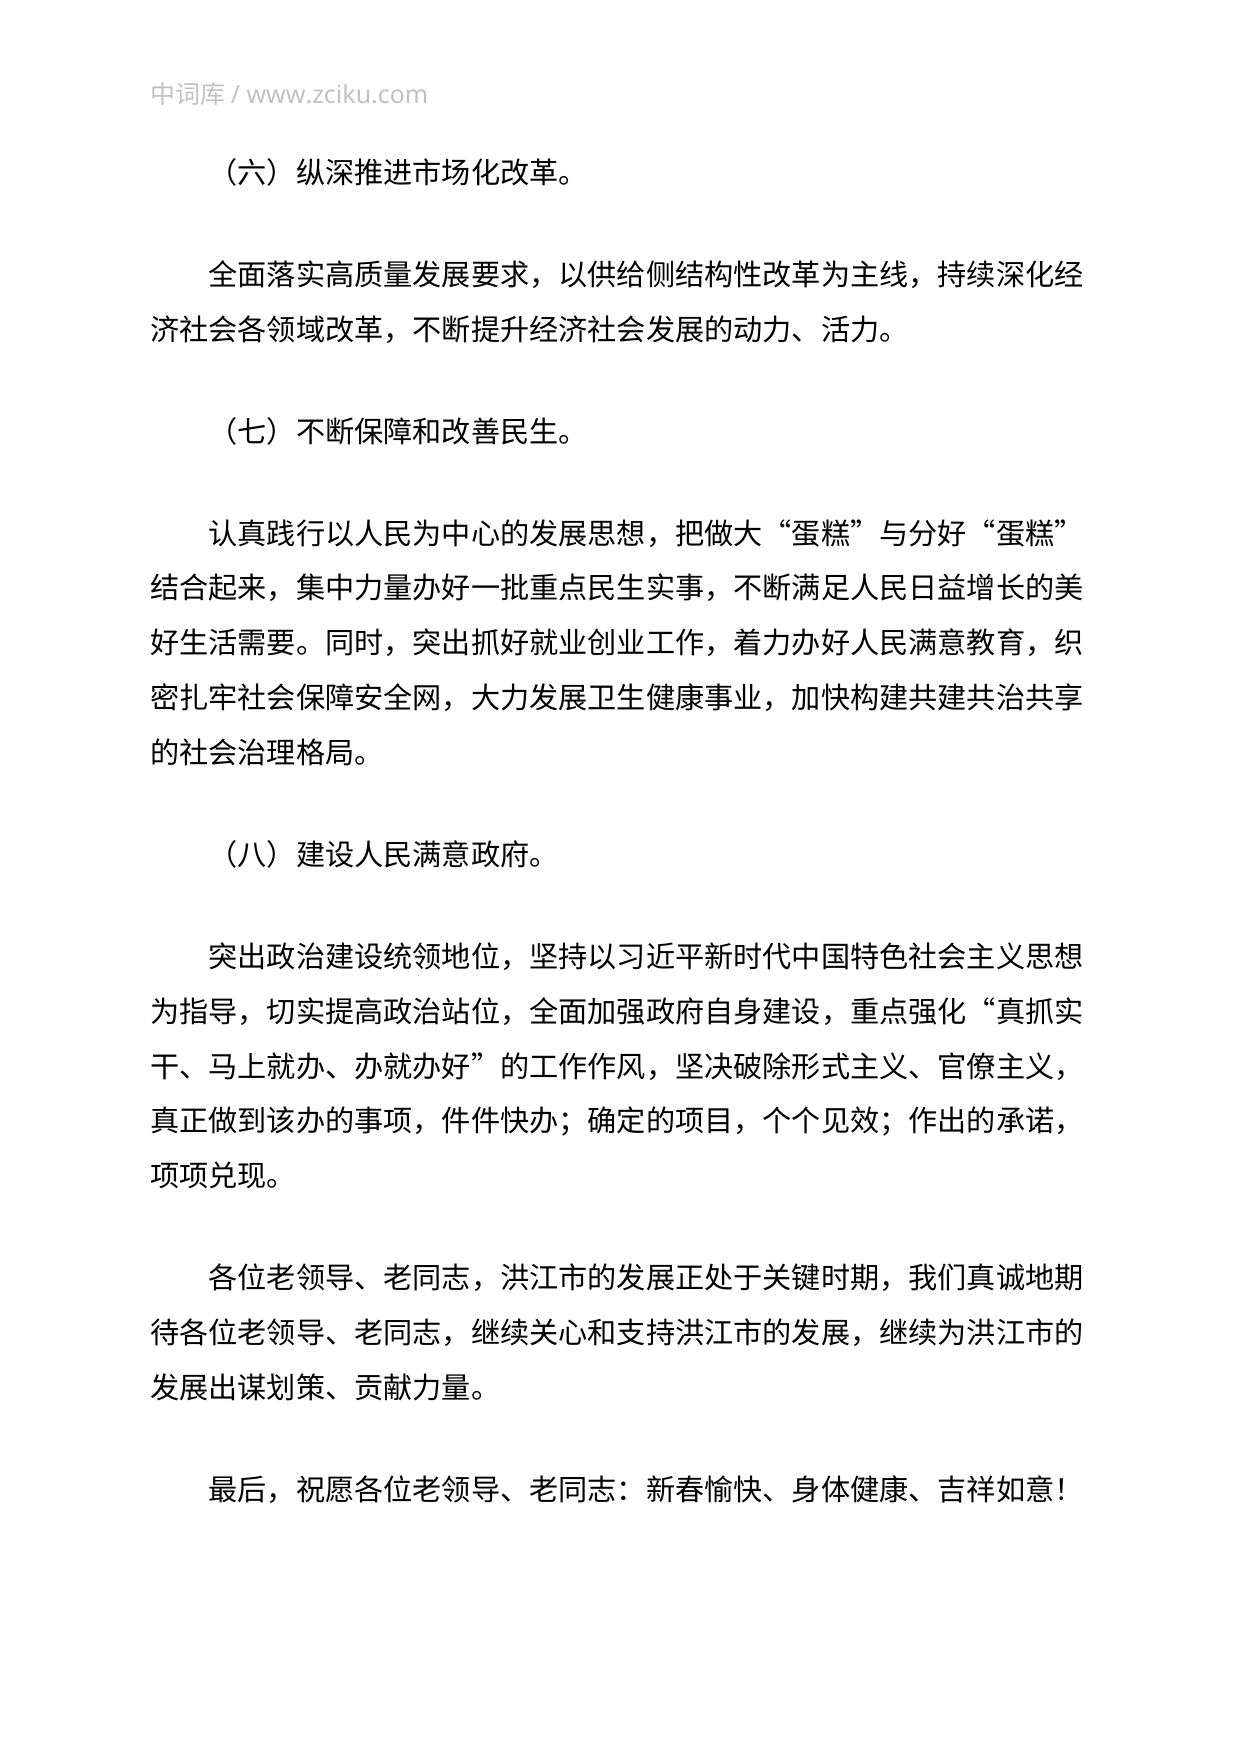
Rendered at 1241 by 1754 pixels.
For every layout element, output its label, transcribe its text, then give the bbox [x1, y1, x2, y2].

text （六）纵深推进市场化改革。 [150, 150, 1090, 192]
text （七）不断保障和改善民生。 [150, 408, 1090, 451]
text 突出政治建设统领地位，坚持以习近平新时代中国特色社会主义思想为指导，切实提高政治站位，全面加强政府自身建设，重点强化“真抓实干、马上就办、办就办好”的工作作风，坚决破除形式主义、官僚主义，真正做到该办的事项，件件快办；确定的项目，个个见效；作出的承诺，项项兑现。 [150, 933, 1090, 1195]
text 最后，祝愿各位老领导、老同志：新春愉快、身体健康、吉祥如意！ [150, 1466, 1090, 1508]
text 各位老领导、老同志，洪江市的发展正处于关键时期，我们真诚地期待各位老领导、老同志，继续关心和支持洪江市的发展，继续为洪江市的发展出谋划策、贡献力量。 [150, 1255, 1090, 1407]
text （八）建设人民满意政府。 [150, 832, 1090, 874]
text 全面落实高质量发展要求，以供给侧结构性改革为主线，持续深化经济社会各领域改革，不断提升经济社会发展的动力、活力。 [150, 252, 1090, 349]
text 认真践行以人民为中心的发展思想，把做大“蛋糕”与分好“蛋糕”结合起来，集中力量办好一批重点民生实事，不断满足人民日益增长的美好生活需要。同时，突出抓好就业创业工作，着力办好人民满意教育，织密扎牢社会保障安全网，大力发展卫生健康事业，加快构建共建共治共享的社会治理格局。 [150, 510, 1090, 772]
